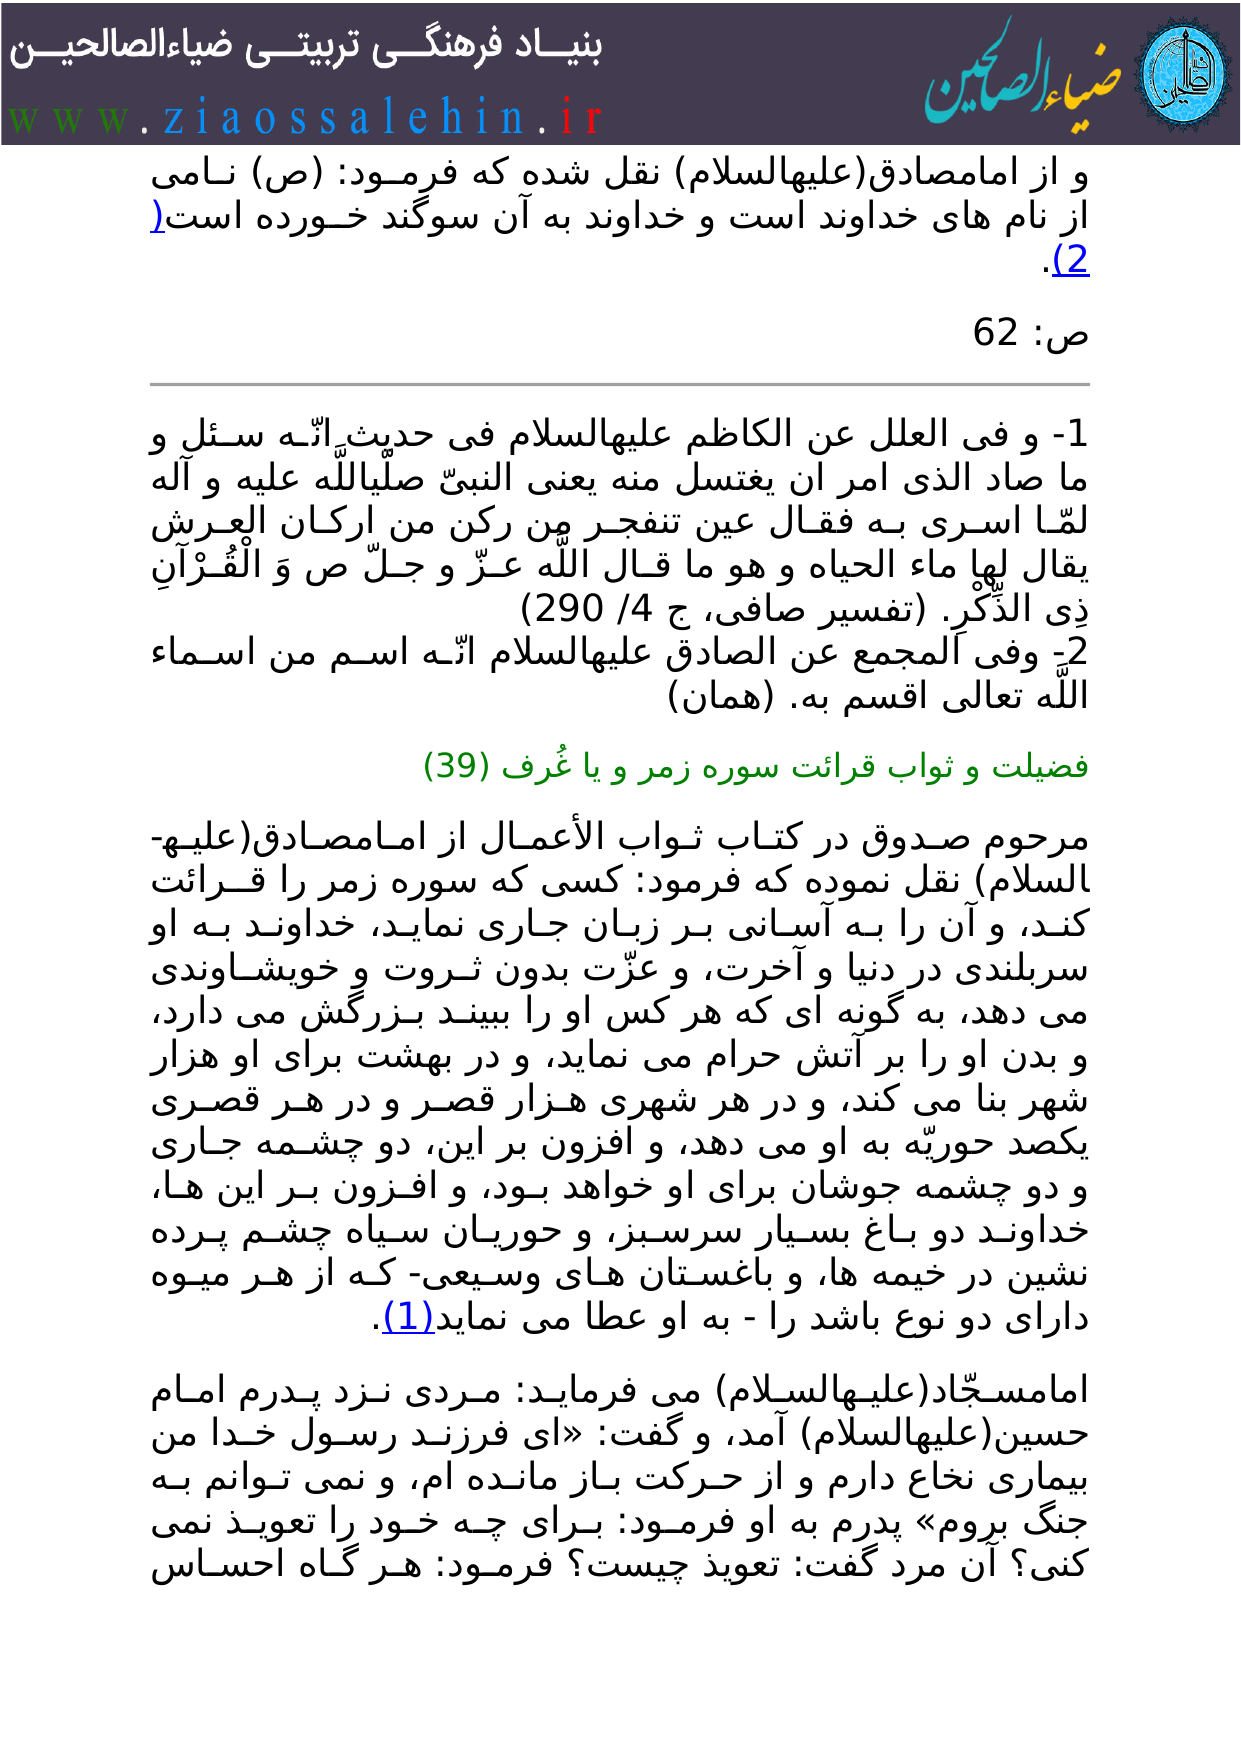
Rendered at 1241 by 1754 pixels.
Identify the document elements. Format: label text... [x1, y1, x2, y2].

picture [1, 3, 1241, 145]
text ص: 62 [150, 310, 1090, 354]
text مرحوم صدوق در کتاب ثواب الأعمال از امامصادق(علیهالسلام) نقل نموده که فرمود: کسی که سوره زمر را قرائت کند، و آن را به آسانی بر زبان جاری نماید، خداوند به او سربلندی در دنیا و آخرت، و عزّت بدون ثروت و خویشاوندی می دهد، به گونه ای که هر کس او را ببیند بزرگش می دارد، و بدن او را بر آتش حرام می نماید، و در بهشت برای او هزار شهر بنا می کند، و در هر شهری هزار قصر و در هر قصری یکصد حوریّه به او می دهد، و افزون بر این، دو چشمه جاری و دو چشمه جوشان برای او خواهد بود، و افزون بر این ها، خداوند دو باغ بسیار سرسبز، و حوریان سیاه چشم پرده نشین در خیمه ها، و باغستان های وسیعی- که از هر میوه دارای دو نوع باشد را - به او عطا می نماید(1). [150, 814, 1090, 1338]
text 2- وفی المجمع عن الصادق علیهالسلام انّه اسم من اسماء اللَّه تعالی اقسم به. (همان) [150, 630, 1090, 717]
text 1- و فی العلل عن الکاظم علیهالسلام فی حدیث انّه سئل و ما صاد الذی امر ان یغتسل منه یعنی النبیّ صلّیاللَّه علیه و آله لمّا اسری به فقال عین تنفجر من رکن من ارکان العرش یقال لها ماء الحیاه و هو ما قال اللَّه عزّ و جلّ ص وَ الْقُرْآنِ ذِی الذِّکْرِ. (تفسیر صافی، ج 4/ 290) [150, 412, 1090, 630]
text و از امامصادق(علیهالسلام) نقل شده که فرمود: (ص) نامی از نام های خداوند است و خداوند به آن سوگند خورده است(2). [150, 150, 1090, 281]
subtitle فضیلت و ثواب قرائت سوره زمر و یا غُرف (39) [150, 746, 1090, 785]
